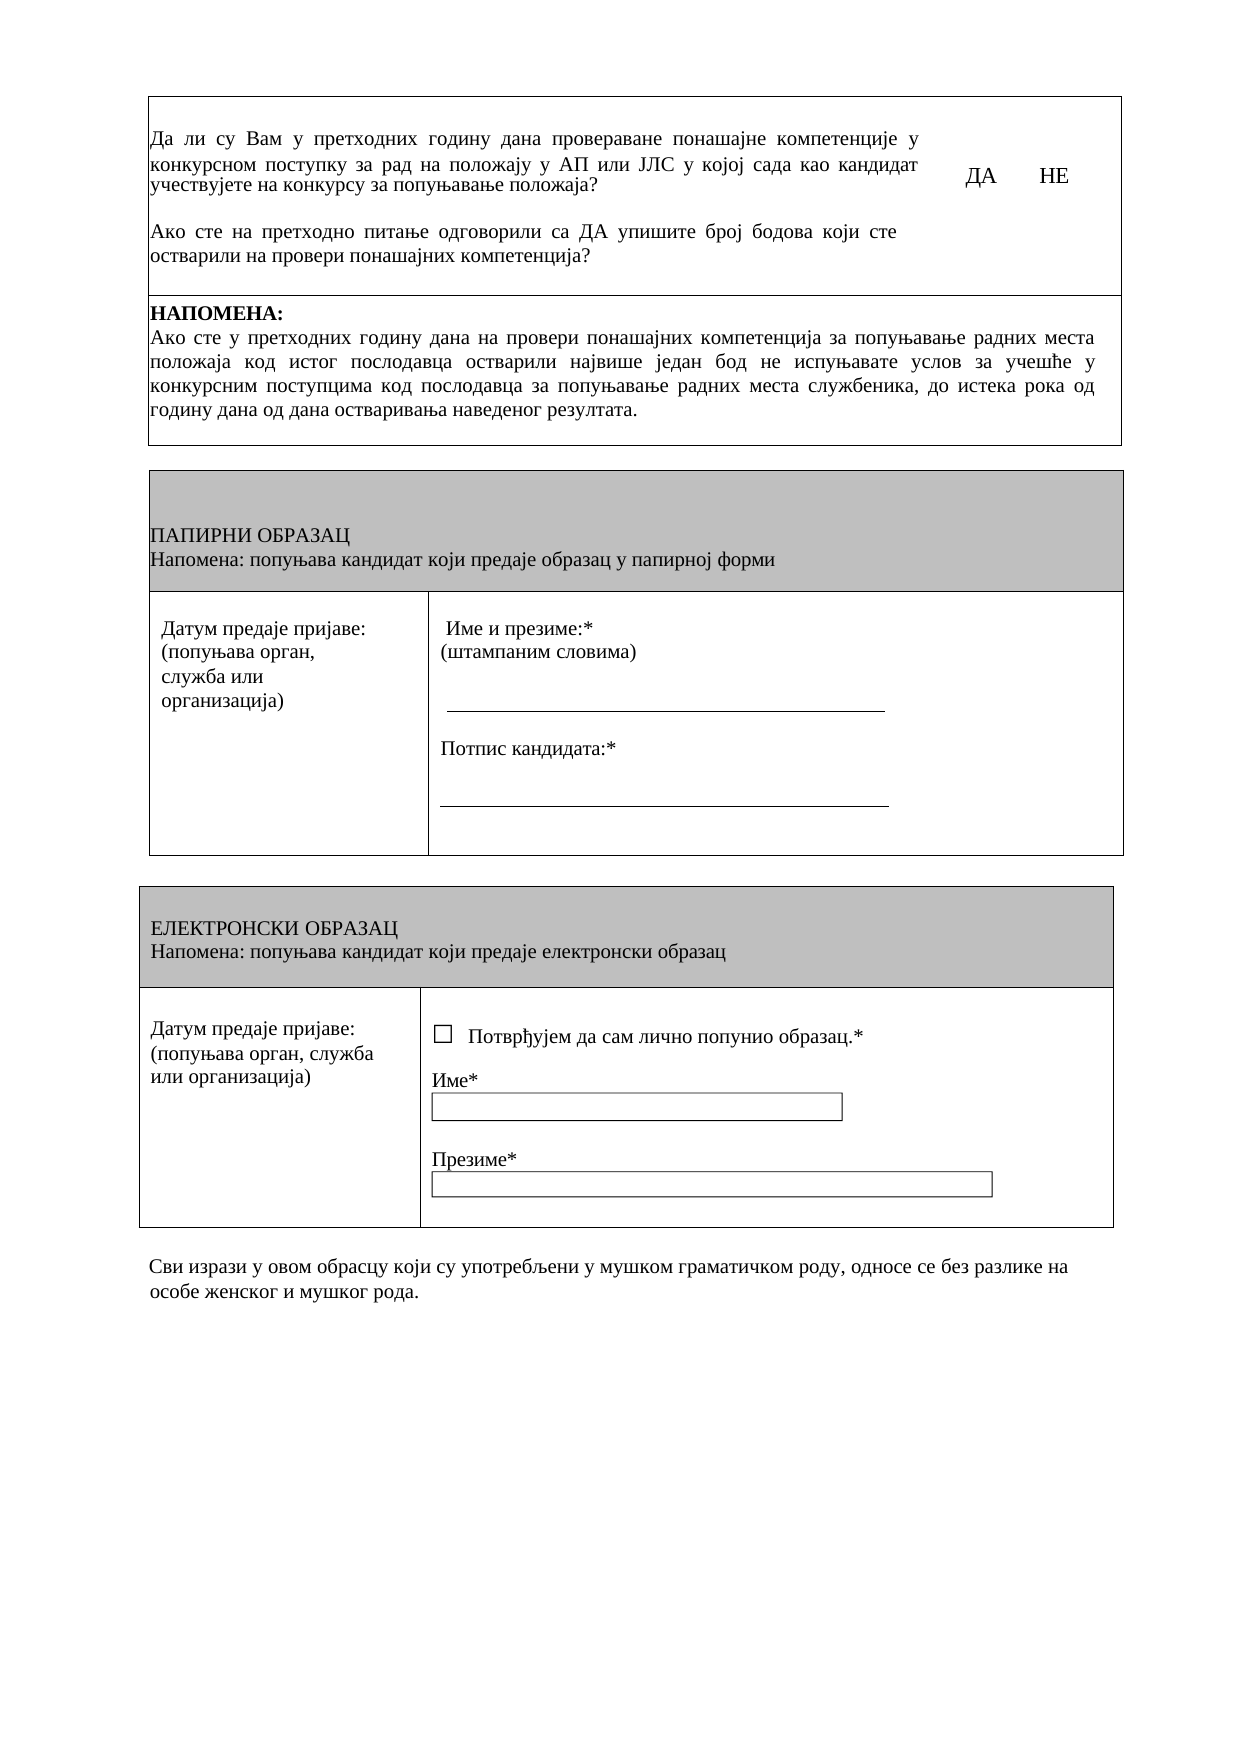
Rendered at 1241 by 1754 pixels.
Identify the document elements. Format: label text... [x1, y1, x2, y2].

table_cell Потврђујем да сам лично попунио образац.* Име* Презиме* [421, 988, 1113, 1227]
text Сви изрази у овом обрасцу који су употребљени у мушком граматичком роду, односе се без разлике на особе женског и мушког рода. [148, 1253, 1097, 1303]
table_cell Име и презиме:* (штампаним словима) Потпис кандидата:* [429, 592, 1123, 854]
table_cell Датум предаје пријаве: (попуњава орган, служба или организација) [150, 592, 428, 854]
table_header ПАПИРНИ ОБРАЗАЦ Напомена: попуњава кандидат који предаје образац у папирној форми [150, 471, 1123, 591]
table_cell НАПОМЕНА: Ако сте у претходних годину дана на провери понашајних компетенција за попуњавање радних места положаја код истог послодавца остварили највише један бод не испуњавате услов за учешће у конкурсним поступцима код послодавца за попуњавање радних места службеника, до истека рока од годину дана од дана остваривања наведеног резултата. [149, 296, 1121, 445]
table_cell Датум предаје пријаве: (попуњава орган, служба или организација) [140, 988, 420, 1227]
table_cell Да ли су Вам у претходних годину дана провераване понашајне компетенције у конкурсном поступку за рад на положају у АП или ЈЛС у којој сада као кандидат ДА НЕ учествујете на конкурсу за попуњавање положаја? Ако сте на претходно питање одговорили са ДА упишите број бодова који сте остварили на провери понашајних компетенција? [149, 97, 1121, 295]
table_header ЕЛЕКТРОНСКИ ОБРАЗАЦ Напомена: попуњава кандидат који предаје електронски образац [140, 887, 1113, 987]
